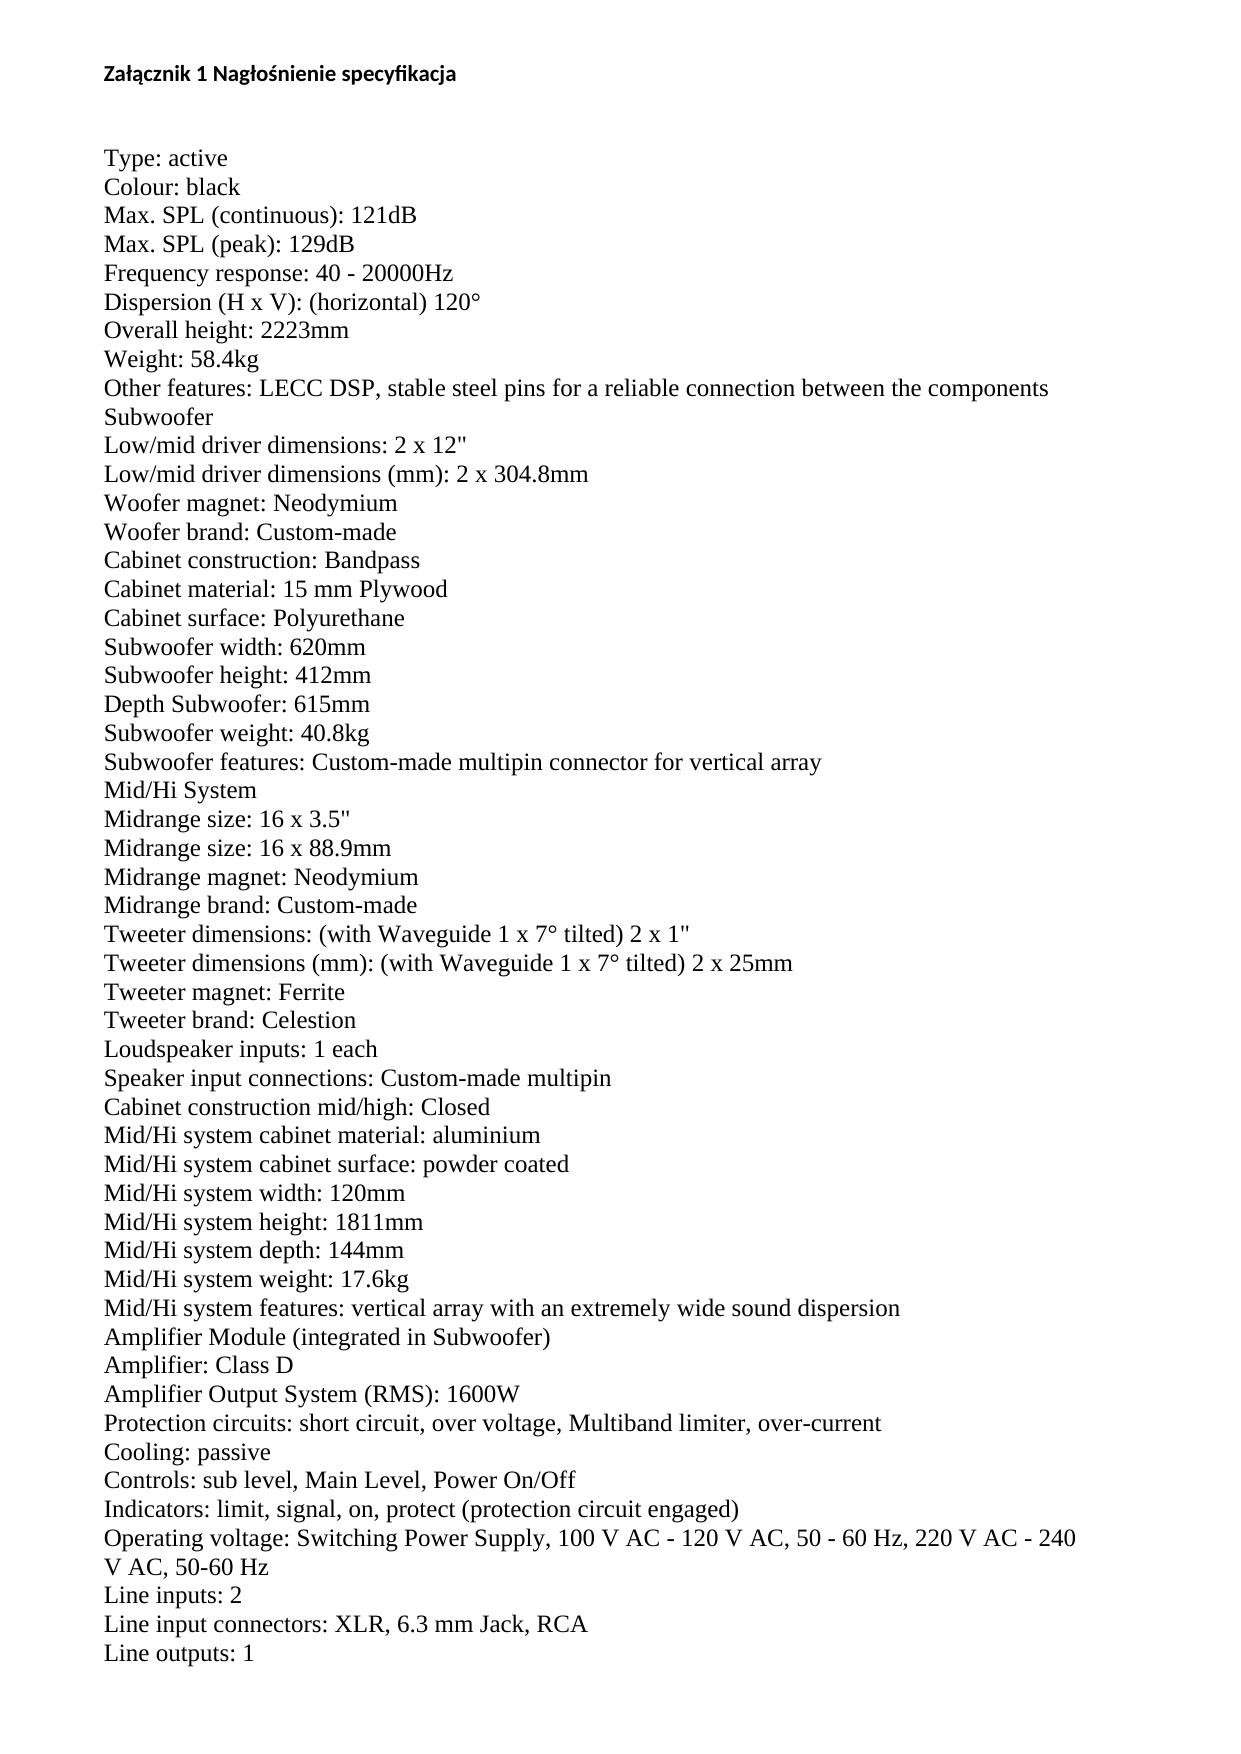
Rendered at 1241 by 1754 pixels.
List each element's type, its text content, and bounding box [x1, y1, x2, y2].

text Mid/Hi system cabinet surface: powder coated [103, 1149, 1093, 1178]
text Cabinet construction: Bandpass [103, 546, 1093, 574]
text Subwoofer height: 412mm [103, 661, 1093, 689]
text Subwoofer [103, 402, 1093, 431]
text Line input connectors: XLR, 6.3 mm Jack, RCA [103, 1609, 1093, 1638]
text Załącznik 1 Nagłośnienie specyfikacja [103, 59, 1093, 87]
text Mid/Hi system weight: 17.6kg [103, 1264, 1093, 1293]
text Speaker input connections: Custom-made multipin [103, 1063, 1093, 1092]
text Mid/Hi system height: 1811mm [103, 1207, 1093, 1236]
text Cooling: passive [103, 1437, 1093, 1466]
text Mid/Hi system features: vertical array with an extremely wide sound dispersion [103, 1293, 1093, 1322]
text Line inputs: 2 [103, 1581, 1093, 1609]
text Other features: LECC DSP, stable steel pins for a reliable connection between the components [103, 373, 1093, 402]
text Operating voltage: Switching Power Supply, 100 V AC - 120 V AC, 50 - 60 Hz, 220 V AC - 240 V AC, 50-60 Hz [103, 1523, 1093, 1581]
text Subwoofer weight: 40.8kg [103, 718, 1093, 747]
text Tweeter dimensions (mm): (with Waveguide 1 x 7° tilted) 2 x 25mm [103, 948, 1093, 977]
text Tweeter brand: Celestion [103, 1006, 1093, 1034]
text Frequency response: 40 - 20000Hz [103, 258, 1093, 287]
text Type: active [103, 143, 1093, 172]
text Woofer magnet: Neodymium [103, 488, 1093, 517]
text Midrange size: 16 x 88.9mm [103, 833, 1093, 862]
text Midrange size: 16 x 3.5" [103, 804, 1093, 833]
text Mid/Hi System [103, 776, 1093, 804]
text Indicators: limit, signal, on, protect (protection circuit engaged) [103, 1494, 1093, 1523]
text Low/mid driver dimensions: 2 x 12" [103, 431, 1093, 459]
text Controls: sub level, Main Level, Power On/Off [103, 1466, 1093, 1494]
text Dispersion (H x V): (horizontal) 120° [103, 287, 1093, 316]
text Amplifier: Class D [103, 1351, 1093, 1379]
text Line outputs: 1 [103, 1638, 1093, 1667]
text Cabinet material: 15 mm Plywood [103, 574, 1093, 603]
text Loudspeaker inputs: 1 each [103, 1034, 1093, 1063]
text Max. SPL (peak): 129dB [103, 229, 1093, 258]
text Mid/Hi system depth: 144mm [103, 1236, 1093, 1264]
text Tweeter dimensions: (with Waveguide 1 x 7° tilted) 2 x 1" [103, 919, 1093, 948]
text Cabinet construction mid/high: Closed [103, 1092, 1093, 1121]
text Mid/Hi system width: 120mm [103, 1178, 1093, 1207]
text Subwoofer width: 620mm [103, 632, 1093, 661]
text Cabinet surface: Polyurethane [103, 603, 1093, 632]
text Mid/Hi system cabinet material: aluminium [103, 1121, 1093, 1149]
text Weight: 58.4kg [103, 344, 1093, 373]
text Max. SPL (continuous): 121dB [103, 201, 1093, 229]
text Overall height: 2223mm [103, 316, 1093, 344]
text Midrange brand: Custom-made [103, 891, 1093, 919]
text Midrange magnet: Neodymium [103, 862, 1093, 891]
text Subwoofer features: Custom-made multipin connector for vertical array [103, 747, 1093, 776]
text Tweeter magnet: Ferrite [103, 977, 1093, 1006]
text Amplifier Module (integrated in Subwoofer) [103, 1322, 1093, 1351]
text Depth Subwoofer: 615mm [103, 689, 1093, 718]
text Low/mid driver dimensions (mm): 2 x 304.8mm [103, 459, 1093, 488]
text Woofer brand: Custom-made [103, 517, 1093, 546]
text Protection circuits: short circuit, over voltage, Multiband limiter, over-current [103, 1408, 1093, 1437]
text Amplifier Output System (RMS): 1600W [103, 1379, 1093, 1408]
text Colour: black [103, 172, 1093, 201]
